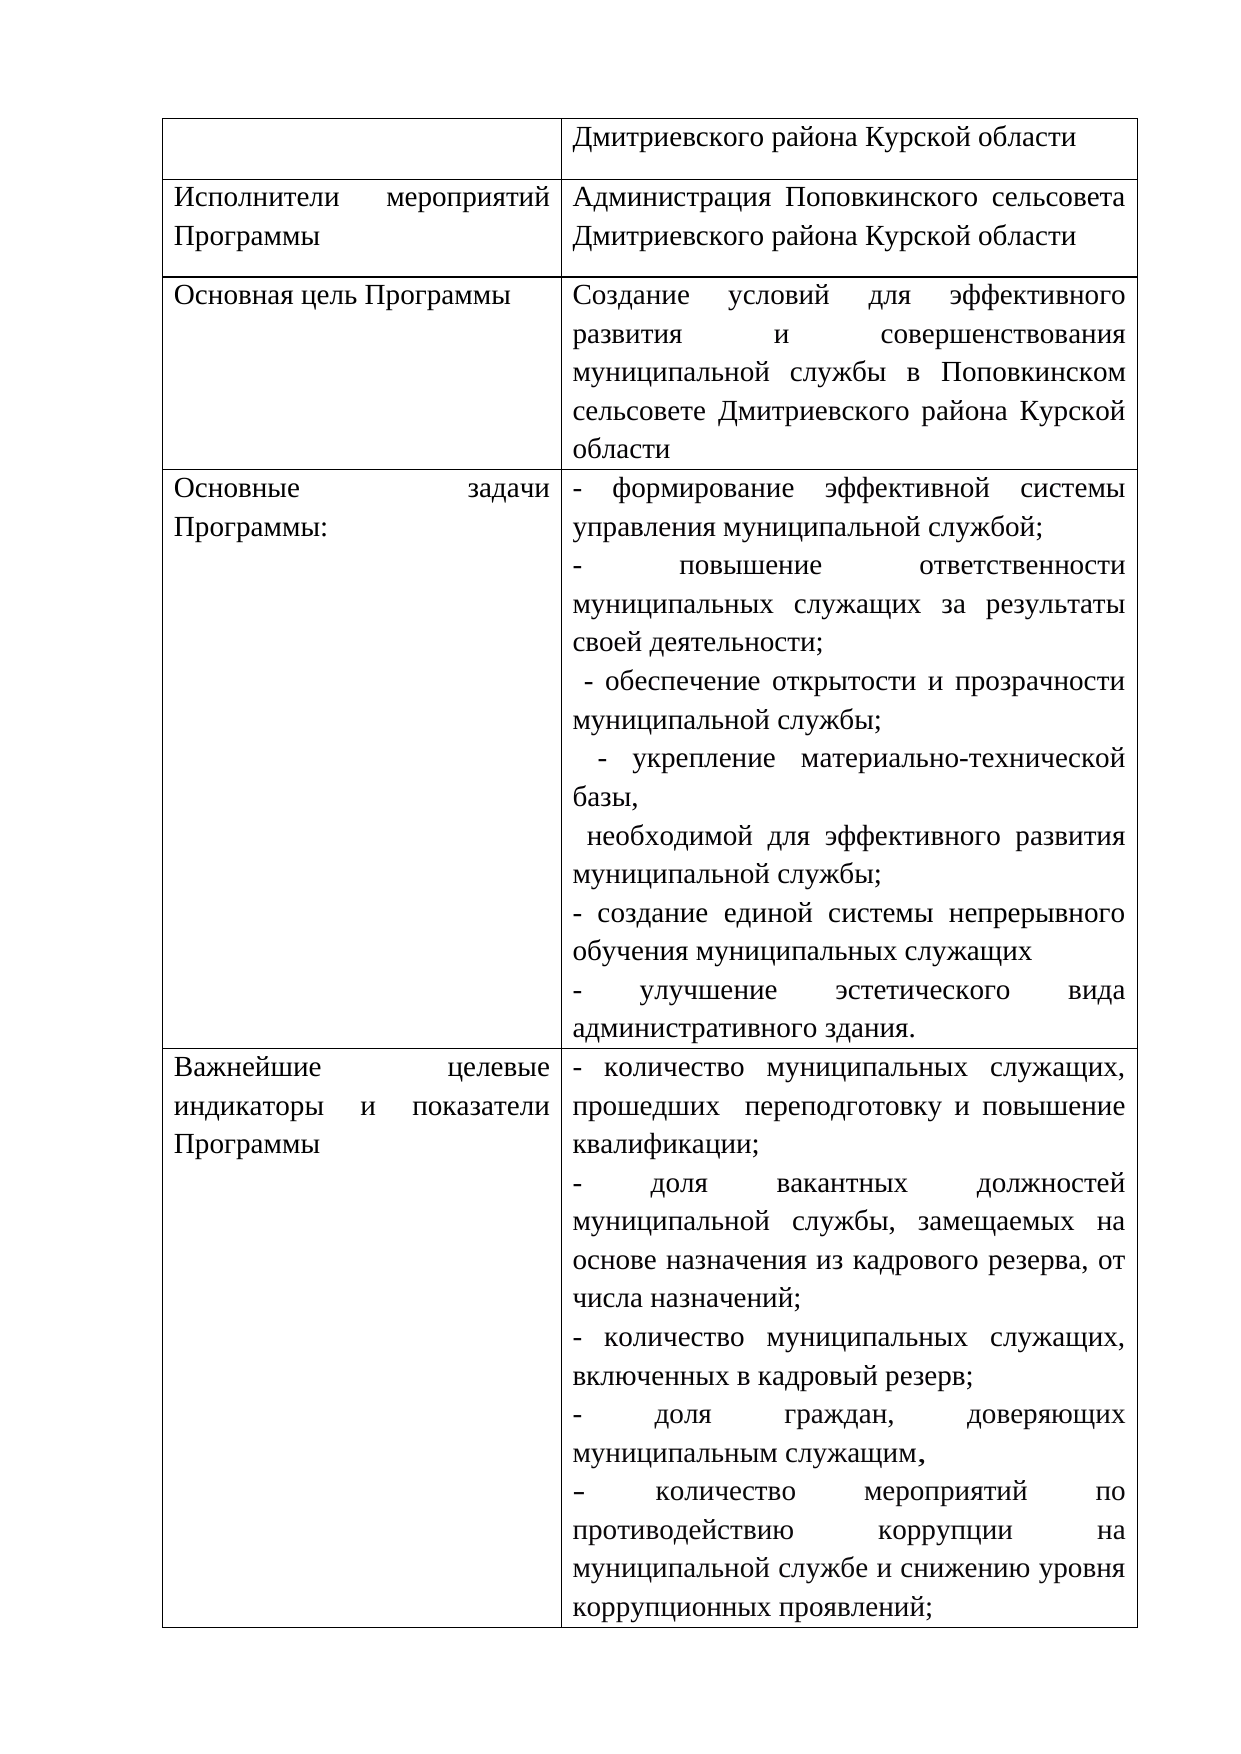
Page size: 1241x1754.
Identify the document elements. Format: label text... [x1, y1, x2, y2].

table_cell Основная цель Программы [163, 278, 561, 469]
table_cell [163, 1049, 561, 1627]
table_cell Основные задачи Программы: [163, 470, 561, 1048]
table_cell Создание условий для эффективного развития и совершенствования муниципальной службы в Поповкинском сельсовете Дмитриевского района Курской области [562, 278, 1137, 469]
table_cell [562, 1049, 1137, 1627]
table_cell Исполнители мероприятий Программы [163, 180, 561, 276]
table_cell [562, 180, 1137, 276]
table_cell - формирование эффективной системы управления муниципальной службой; - повышение ответственности муниципальных служащих за результаты своей деятельности; - обеспечение открытости и прозрачности муниципальной службы; - укрепление материально-технической базы, необходимой для эффективного развития муниципальной службы; - создание единой системы непрерывного обучения муниципальных служащих - улучшение эстетического вида административного здания. [562, 470, 1137, 1048]
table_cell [163, 119, 561, 178]
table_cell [562, 119, 1137, 178]
